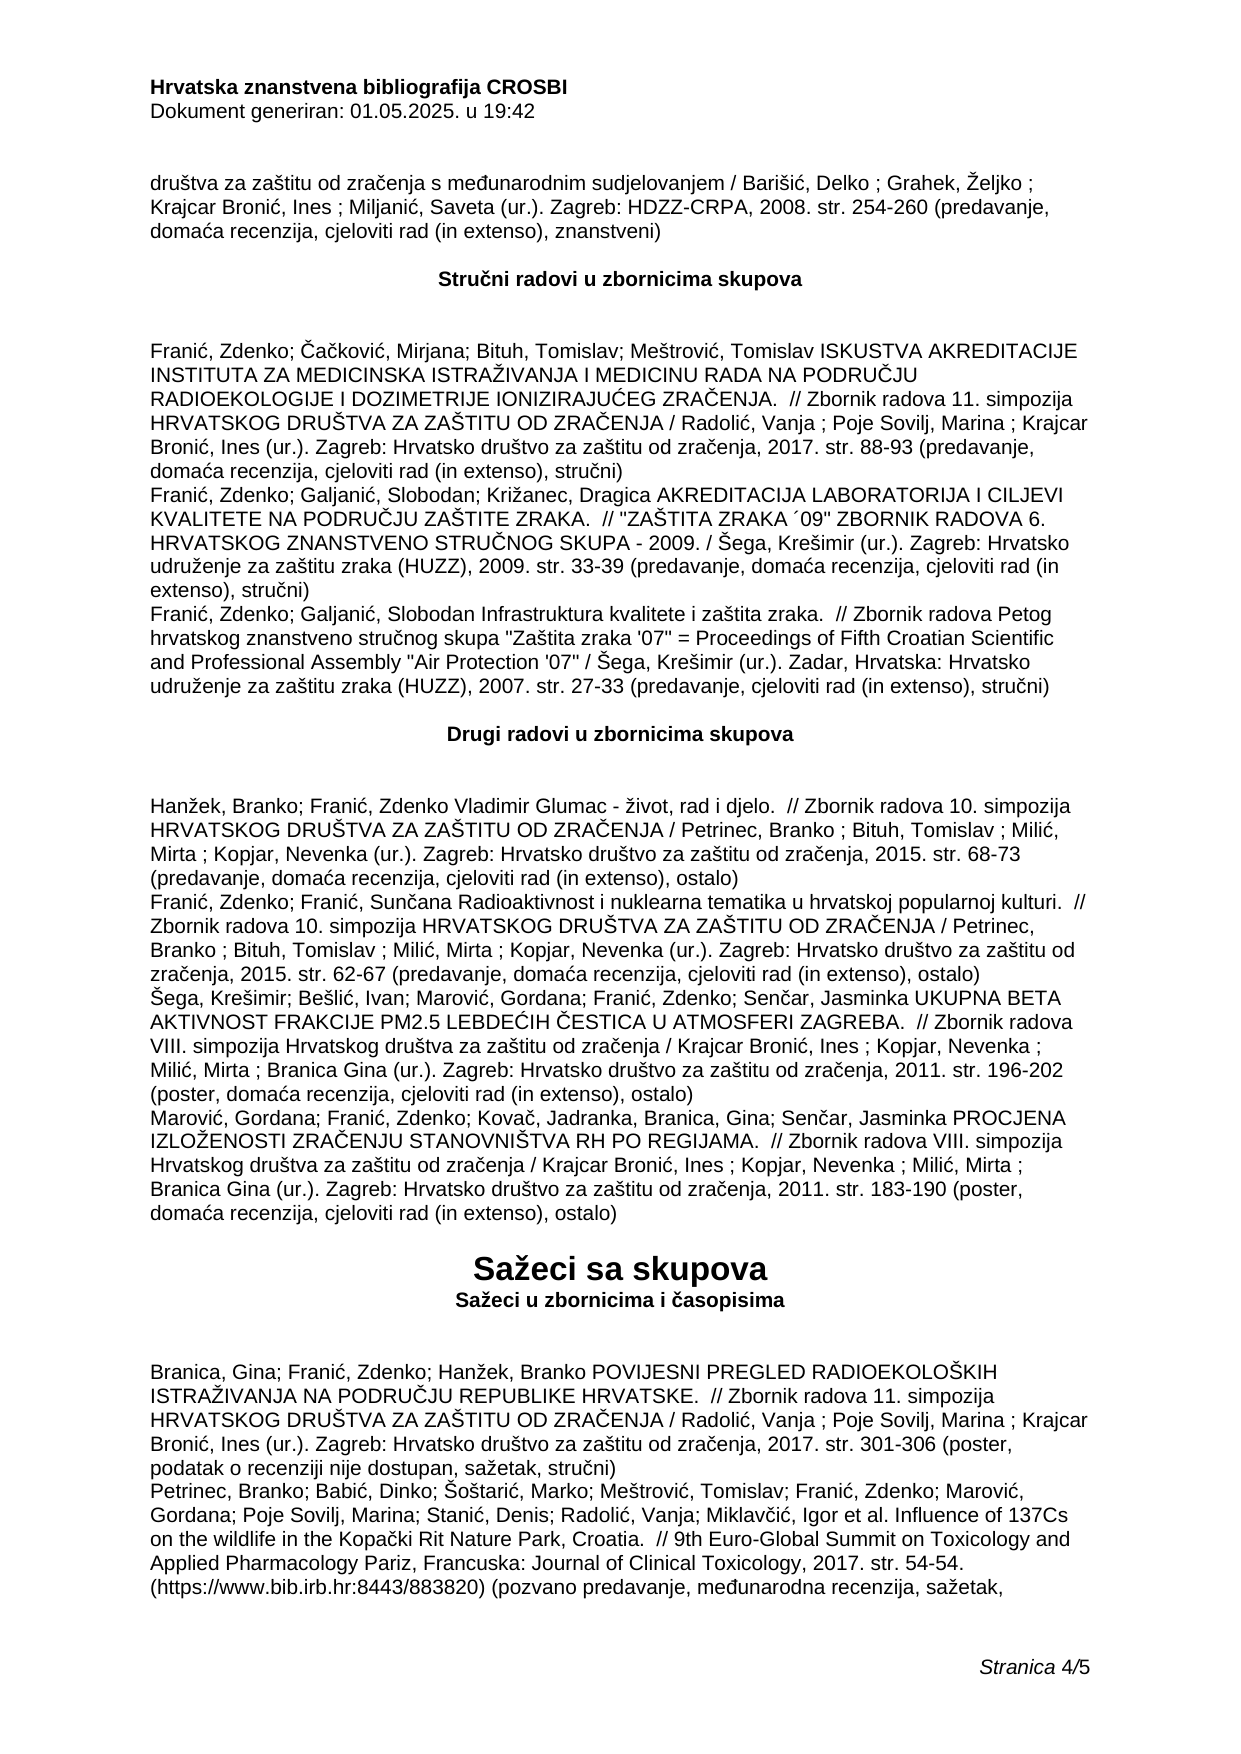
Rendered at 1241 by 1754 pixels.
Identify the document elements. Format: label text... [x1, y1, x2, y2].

subtitle Sažeci sa skupova [150, 1249, 1090, 1288]
text Franić, Zdenko; Čačković, Mirjana; Bituh, Tomislav; Meštrović, Tomislav [150, 339, 1090, 482]
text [150, 171, 1090, 243]
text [150, 1479, 1090, 1599]
subtitle Drugi radovi u zbornicima skupova [150, 722, 1090, 746]
text Franić, Zdenko; Franić, Sunčana [150, 890, 1090, 986]
subtitle Stručni radovi u zbornicima skupova [150, 267, 1090, 291]
text Hanžek, Branko; Franić, Zdenko [150, 794, 1090, 890]
text Franić, Zdenko; Galjanić, Slobodan [150, 602, 1090, 698]
text Franić, Zdenko; Galjanić, Slobodan; Križanec, Dragica [150, 482, 1090, 602]
subtitle Sažeci u zbornicima i časopisima [150, 1288, 1090, 1312]
text Branica, Gina; Franić, Zdenko; Hanžek, Branko [150, 1359, 1090, 1479]
text Marović, Gordana; Franić, Zdenko; Kovač, Jadranka, Branica, Gina; Senčar, Jasminka [150, 1105, 1090, 1225]
text Šega, Krešimir; Bešlić, Ivan; Marović, Gordana; Franić, Zdenko; Senčar, Jasminka [150, 986, 1090, 1105]
